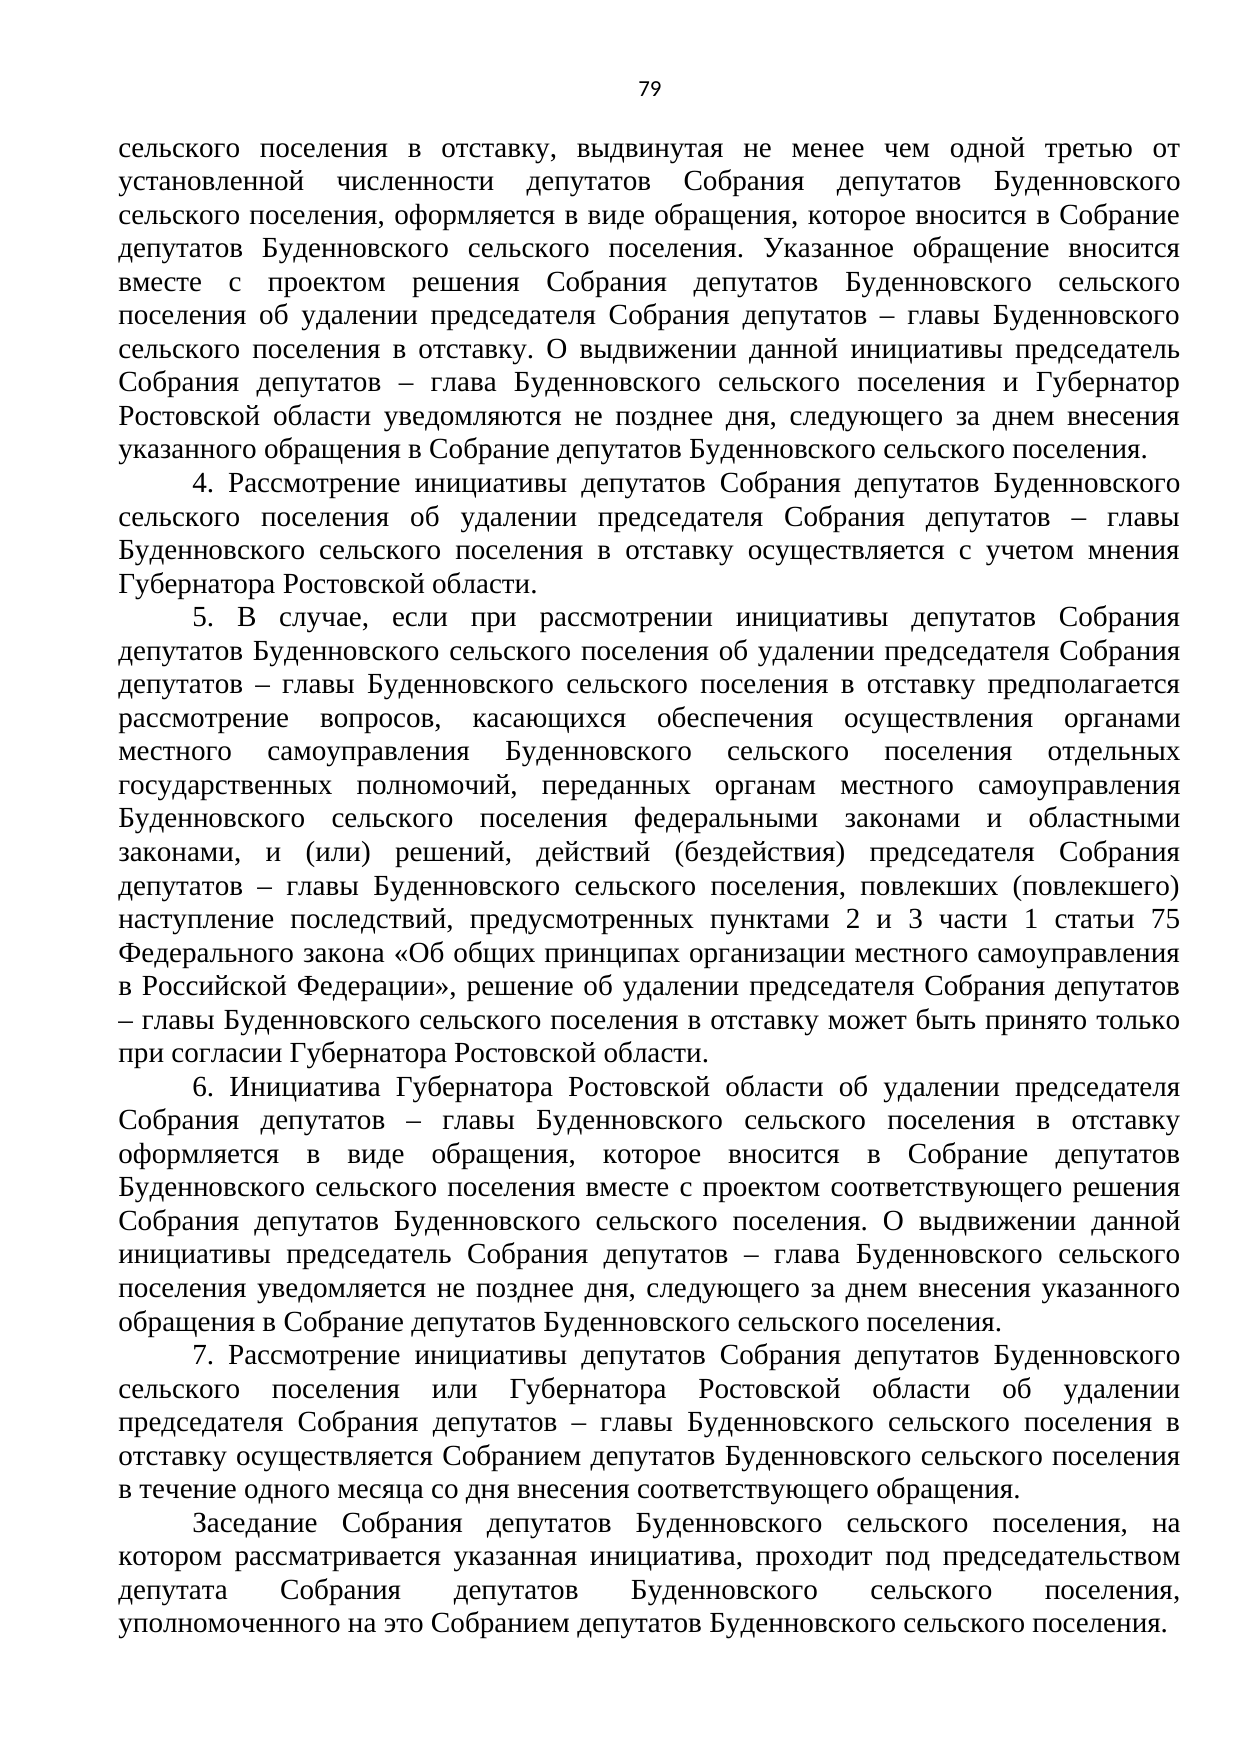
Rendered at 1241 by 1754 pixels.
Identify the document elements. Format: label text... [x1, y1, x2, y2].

text 4. Рассмотрение инициативы депутатов Собрания депутатов Буденновского сельского поселения об удалении председателя Собрания депутатов – главы Буденновского сельского поселения в отставку осуществляется с учетом мнения Губернатора Ростовской области. [118, 465, 1181, 599]
text Заседание Собрания депутатов Буденновского сельского поселения, на котором рассматривается указанная инициатива, проходит под председательством депутата Собрания депутатов Буденновского сельского поселения, уполномоченного на это Собранием депутатов Буденновского сельского поселения. [118, 1505, 1181, 1639]
text 7. Рассмотрение инициативы депутатов Собрания депутатов Буденновского сельского поселения или Губернатора Ростовской области об удалении председателя Собрания депутатов – главы Буденновского сельского поселения в отставку осуществляется Собранием депутатов Буденновского сельского поселения в течение одного месяца со дня внесения соответствующего обращения. [118, 1337, 1181, 1505]
text 5. В случае, если при рассмотрении инициативы депутатов Собрания депутатов Буденновского сельского поселения об удалении председателя Собрания депутатов – главы Буденновского сельского поселения в отставку предполагается рассмотрение вопросов, касающихся обеспечения осуществления органами местного самоуправления Буденновского сельского поселения отдельных государственных полномочий, переданных органам местного самоуправления Буденновского сельского поселения федеральными законами и областными законами, и (или) решений, действий (бездействия) председателя Собрания депутатов – главы Буденновского сельского поселения, повлекших (повлекшего) наступление последствий, предусмотренных пунктами 2 и 3 части 1 статьи 75 Федерального закона «Об общих принципах организации местного самоуправления в Российской Федерации», решение об удалении председателя Собрания депутатов – главы Буденновского сельского поселения в отставку может быть принято только при согласии Губернатора Ростовской области. [118, 599, 1181, 1069]
text 6. Инициатива Губернатора Ростовской области об удалении председателя Собрания депутатов – главы Буденновского сельского поселения в отставку оформляется в виде обращения, которое вносится в Собрание депутатов Буденновского сельского поселения вместе с проектом соответствующего решения Собрания депутатов Буденновского сельского поселения. О выдвижении данной инициативы председатель Собрания депутатов – глава Буденновского сельского поселения уведомляется не позднее дня, следующего за днем внесения указанного обращения в Собрание депутатов Буденновского сельского поселения. [118, 1069, 1181, 1337]
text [118, 130, 1181, 465]
